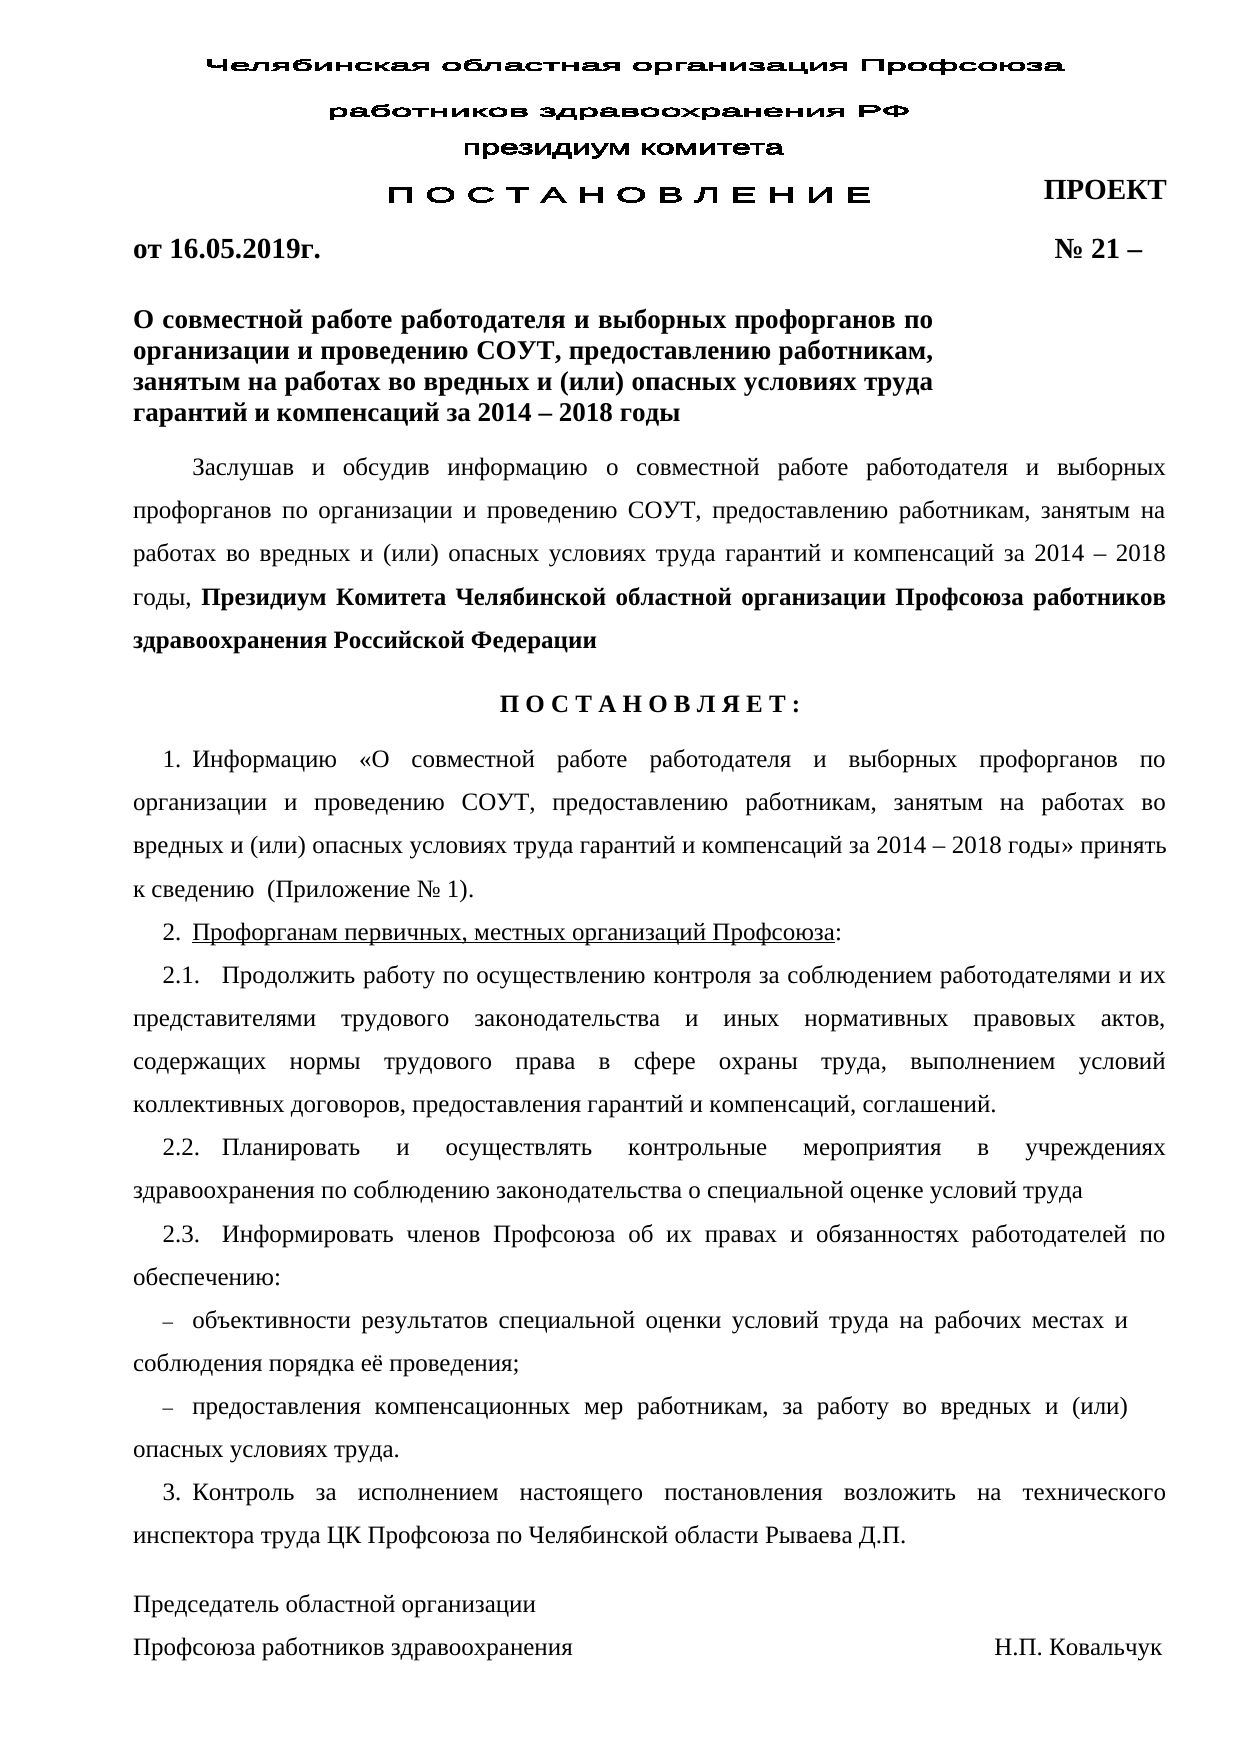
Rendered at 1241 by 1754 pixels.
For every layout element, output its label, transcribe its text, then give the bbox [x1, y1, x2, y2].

text П О С Т А Н О В Л Я Е Т : [133, 689, 1167, 717]
list Профорганам первичных, местных организаций Профсоюза: [133, 917, 1167, 946]
text от 16.05.2019г. № 21 – [133, 232, 1167, 265]
list Информацию «О совместной работе работодателя и выборных профорганов по организации и проведению СОУТ, предоставлению работникам, занятым на работах во вредных и (или) опасных условиях труда гарантий и компенсаций за 2014 – 2018 годы» принять к сведению (Приложение № 1). [133, 744, 1167, 902]
list Продолжить работу по осуществлению контроля за соблюдением работодателями и их представителями трудового законодательства и иных нормативных правовых актов, содержащих нормы трудового права в сфере охраны труда, выполнением условий коллективных договоров, предоставления гарантий и компенсаций, соглашений. [133, 960, 1167, 1118]
text ПРОЕКТ [133, 172, 1167, 206]
subtitle Председатель областной организации [133, 1589, 1167, 1617]
list Информировать членов Профсоюза об их правах и обязанностях работодателей по обеспечению: [133, 1219, 1167, 1291]
list Контроль за исполнением настоящего постановления возложить на технического инспектора труда ЦК Профсоюза по Челябинской области Рываева Д.П. [133, 1477, 1167, 1549]
list предоставления компенсационных мер работникам, за работу во вредных и (или) опасных условиях труда. [133, 1391, 1129, 1463]
list Планировать и осуществлять контрольные мероприятия в учреждениях здравоохранения по соблюдению законодательства о специальной оценке условий труда [133, 1132, 1167, 1204]
table_header О совместной работе работодателя и выборных профорганов по организации и проведению СОУТ, предоставлению работникам, занятым на работах во вредных и (или) опасных условиях труда гарантий и компенсаций за 2014 – 2018 годы [122, 303, 945, 427]
text Профсоюза работников здравоохранения Н.П. Ковальчук [133, 1632, 1167, 1661]
text Заслушав и обсудив информацию о совместной работе работодателя и выборных профорганов по организации и проведению СОУТ, предоставлению работникам, занятым на работах во вредных и (или) опасных условиях труда гарантий и компенсаций за 2014 – 2018 годы, Президиум Комитета Челябинской областной организации Профсоюза работников здравоохранения Российской Федерации [133, 452, 1167, 653]
list объективности результатов специальной оценки условий труда на рабочих местах и соблюдения порядка её проведения; [133, 1305, 1129, 1377]
